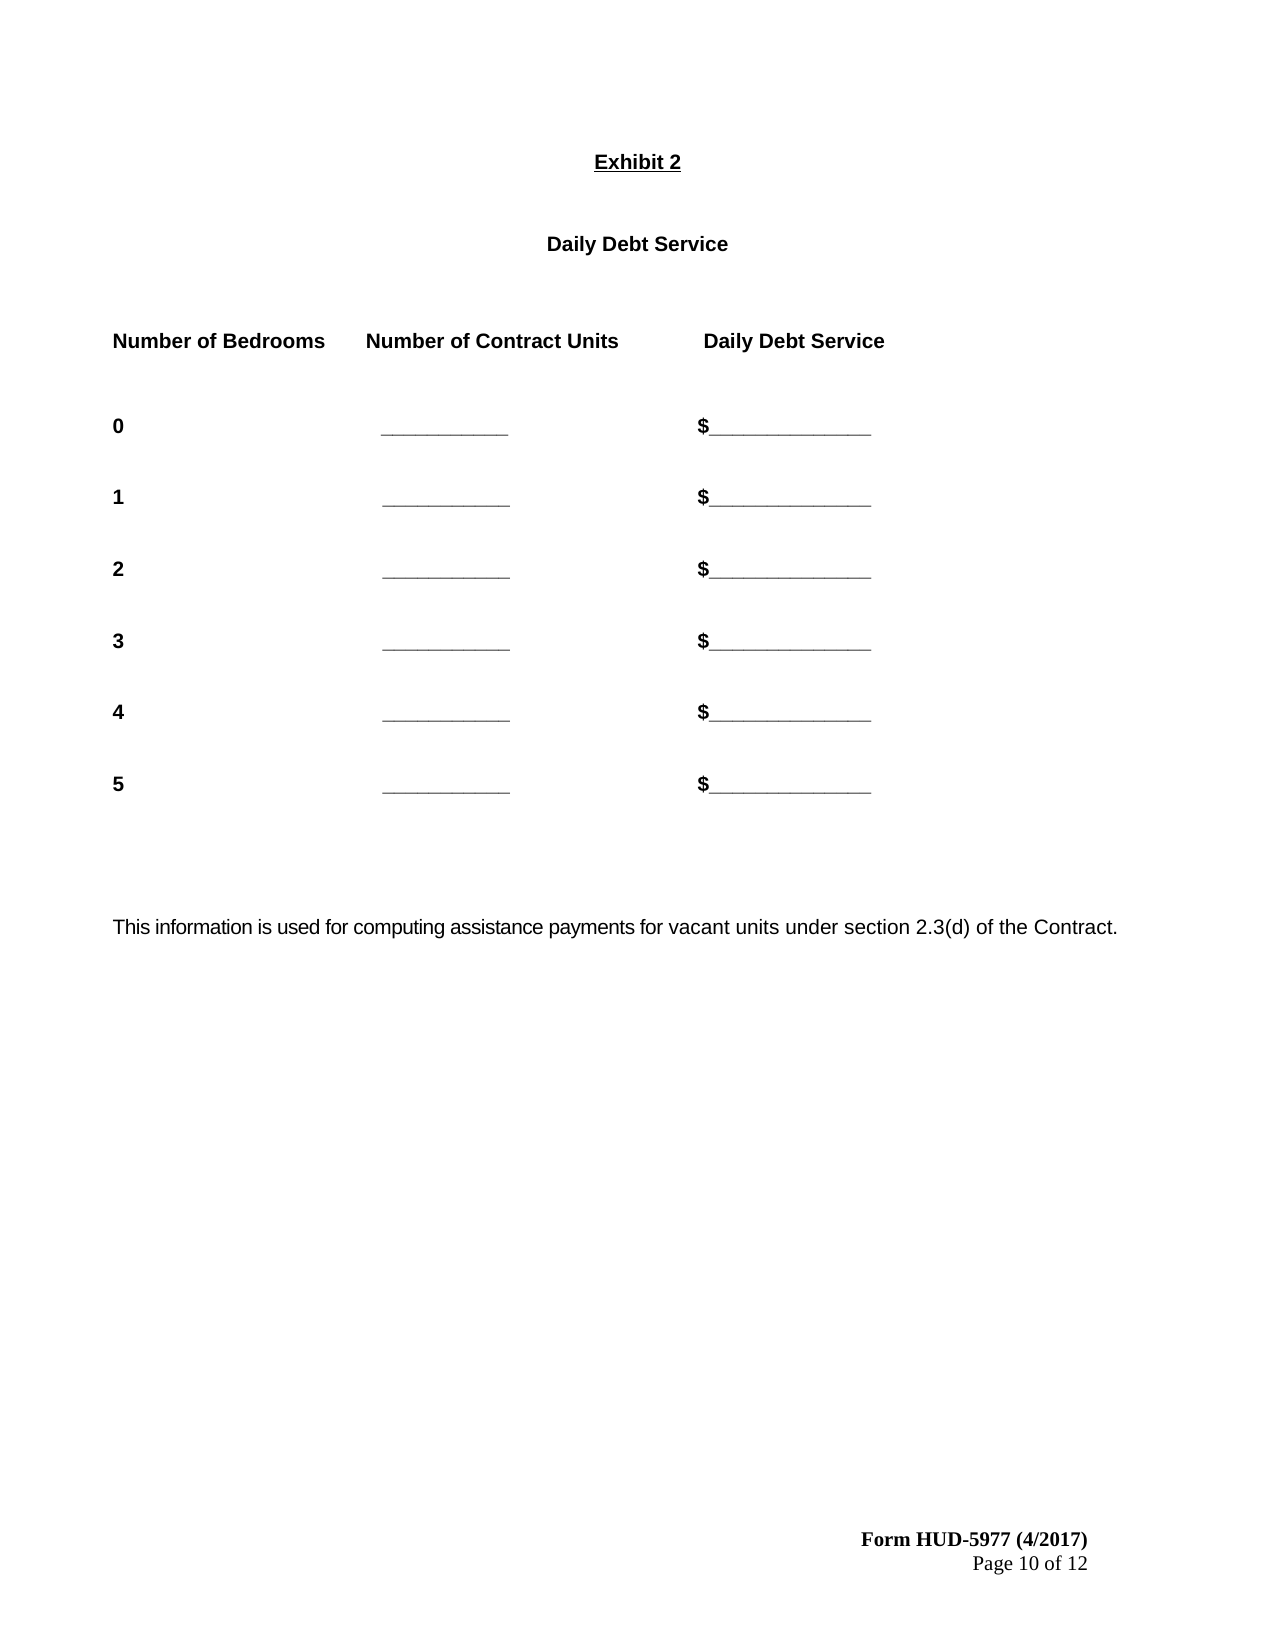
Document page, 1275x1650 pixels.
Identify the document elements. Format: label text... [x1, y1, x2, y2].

text This information is used for computing assistance payments for vacant units under section 2.3(d) of the Contract. [112, 915, 1162, 939]
text 1 ___________ $______________ [112, 485, 1162, 509]
text 4 ___________ $______________ [112, 700, 1162, 724]
text Exhibit 2 [112, 150, 1162, 207]
text 5 ___________ $______________ [112, 772, 1162, 796]
text 2 ___________ $______________ [112, 557, 1162, 581]
text Daily Debt Service [112, 232, 1162, 256]
text 3 ___________ $______________ [112, 628, 1162, 652]
text 0 ___________ $______________ [112, 413, 1162, 437]
text Number of Bedrooms Number of Contract Units Daily Debt Service [112, 328, 1162, 352]
